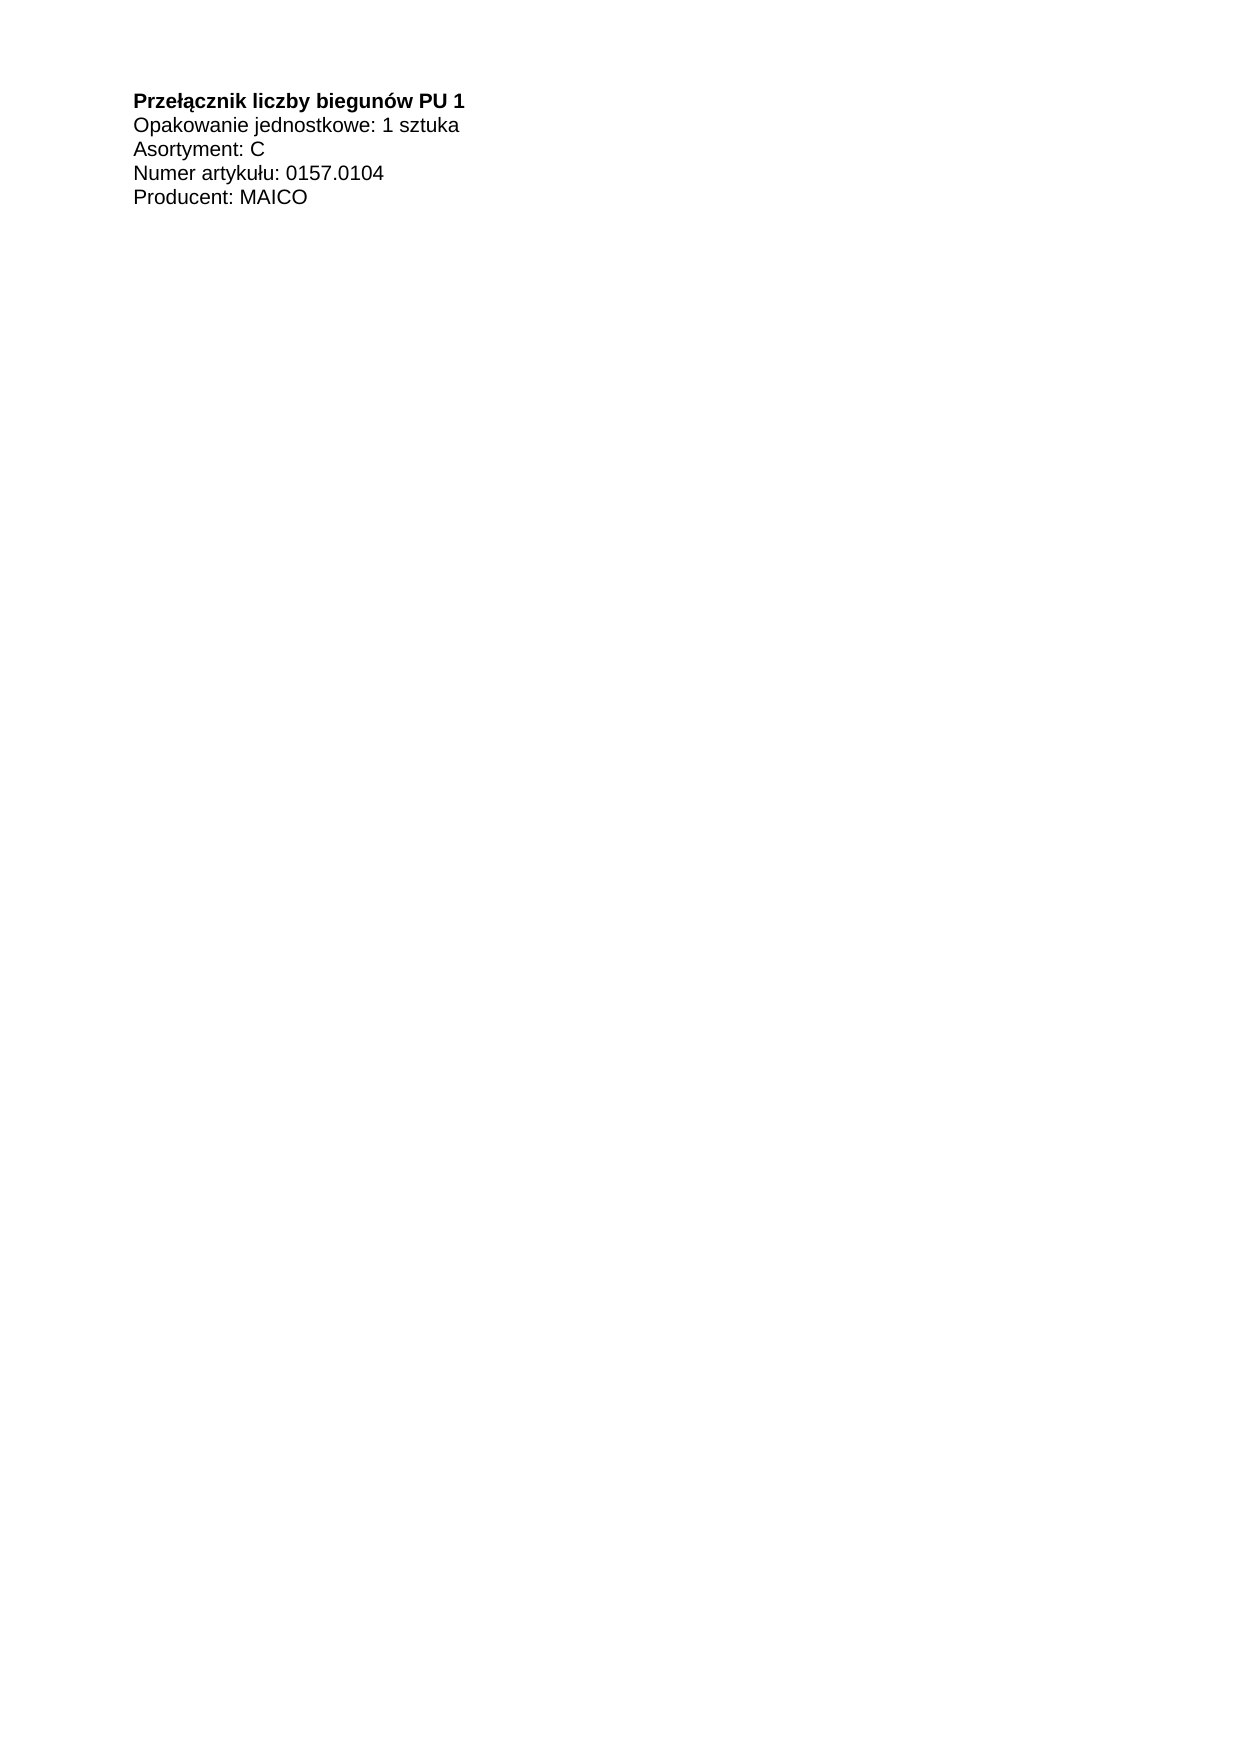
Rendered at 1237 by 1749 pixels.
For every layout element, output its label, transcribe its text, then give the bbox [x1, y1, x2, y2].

text Przełącznik liczby biegunów PU 1Opakowanie jednostkowe: 1 sztukaAsortyment: C Numer artykułu: 0157.0104Producent: MAICO [133, 89, 1148, 208]
